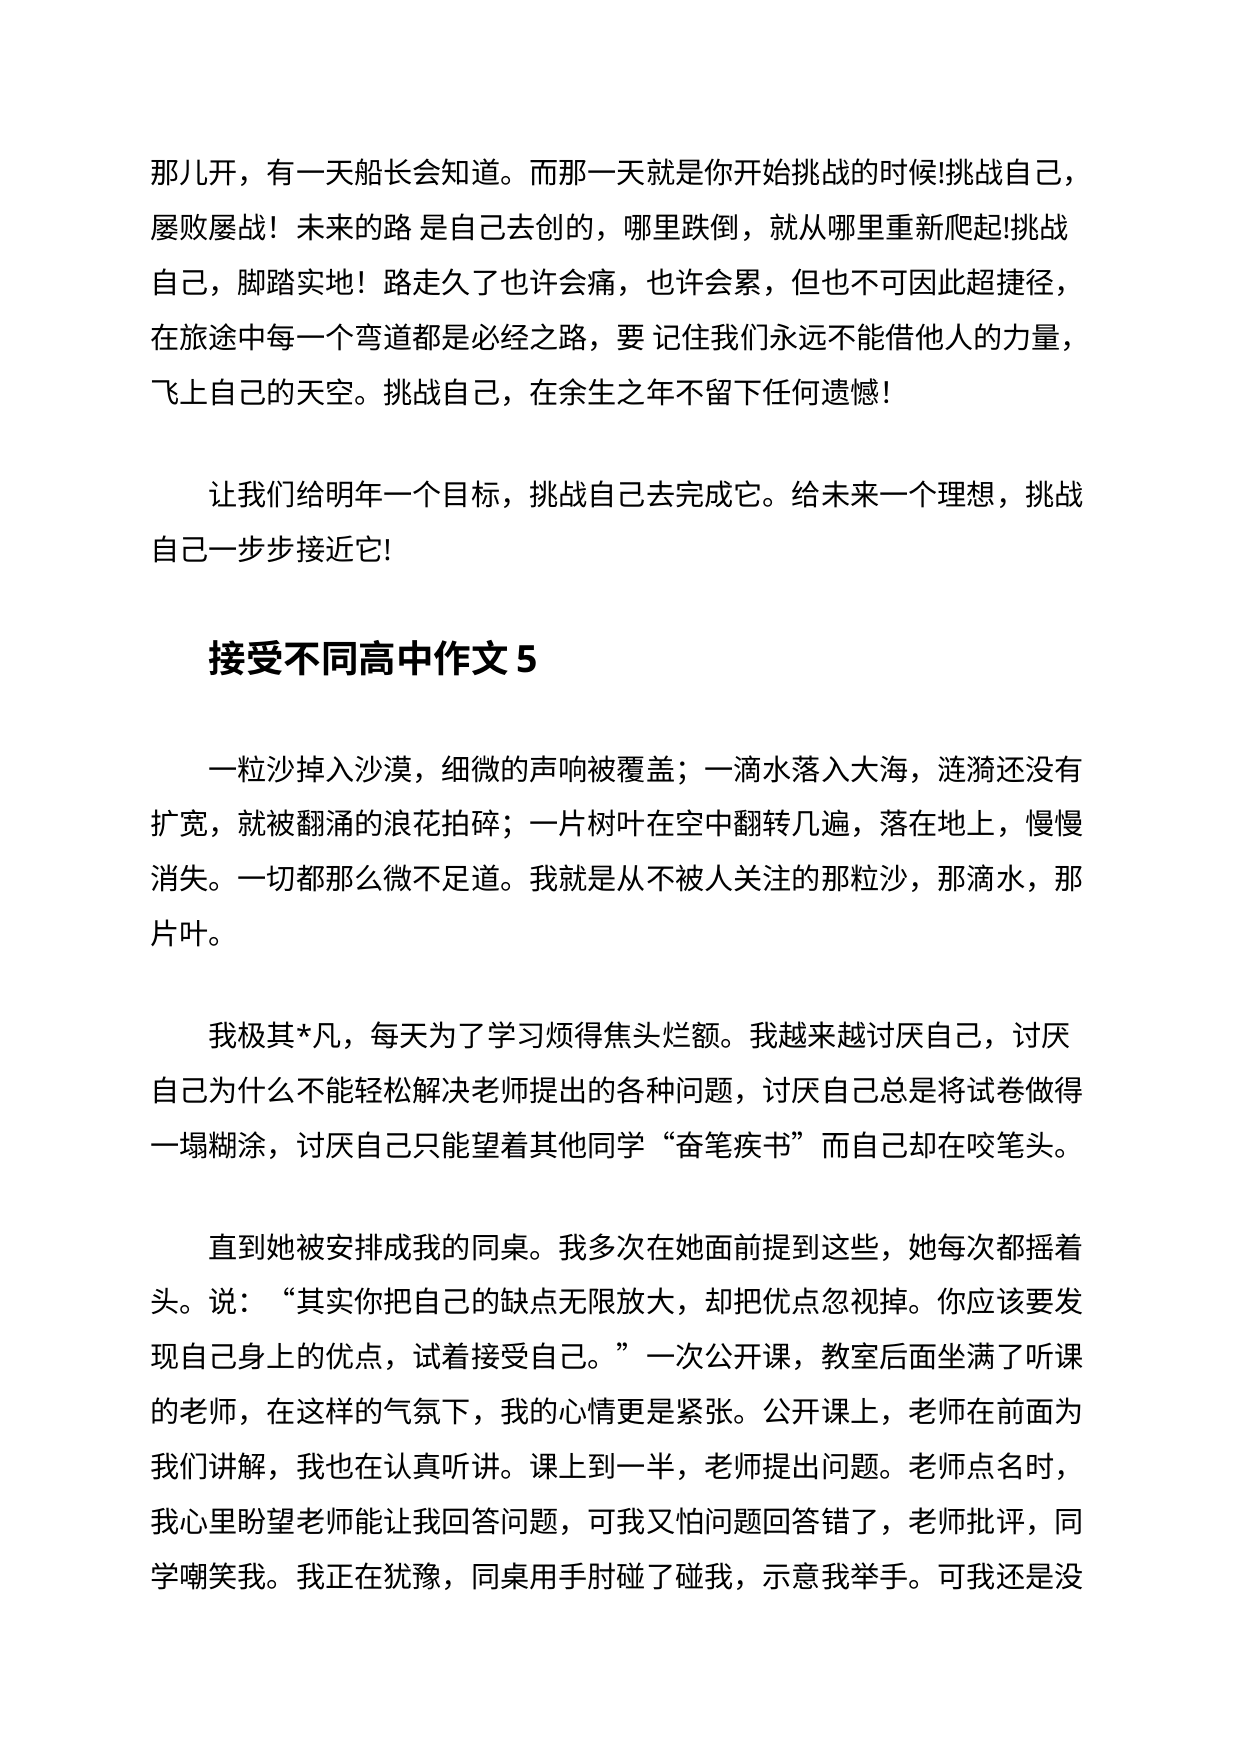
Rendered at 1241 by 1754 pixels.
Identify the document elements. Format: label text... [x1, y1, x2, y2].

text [150, 150, 1090, 412]
text 我极其*凡，每天为了学习烦得焦头烂额。我越来越讨厌自己，讨厌自己为什么不能轻松解决老师提出的各种问题，讨厌自己总是将试卷做得一塌糊涂，讨厌自己只能望着其他同学“奋笔疾书”而自己却在咬笔头。 [150, 1012, 1090, 1165]
text 接受不同高中作文5 [150, 628, 1090, 683]
text 一粒沙掉入沙漠，细微的声响被覆盖；一滴水落入大海，涟漪还没有扩宽，就被翻涌的浪花拍碎；一片树叶在空中翻转几遍，落在地上，慢慢消失。一切都那么微不足道。我就是从不被人关注的那粒沙，那滴水，那片叶。 [150, 746, 1090, 953]
text 让我们给明年一个目标，挑战自己去完成它。给未来一个理想，挑战自己一步步接近它! [150, 472, 1090, 569]
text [150, 1224, 1090, 1596]
